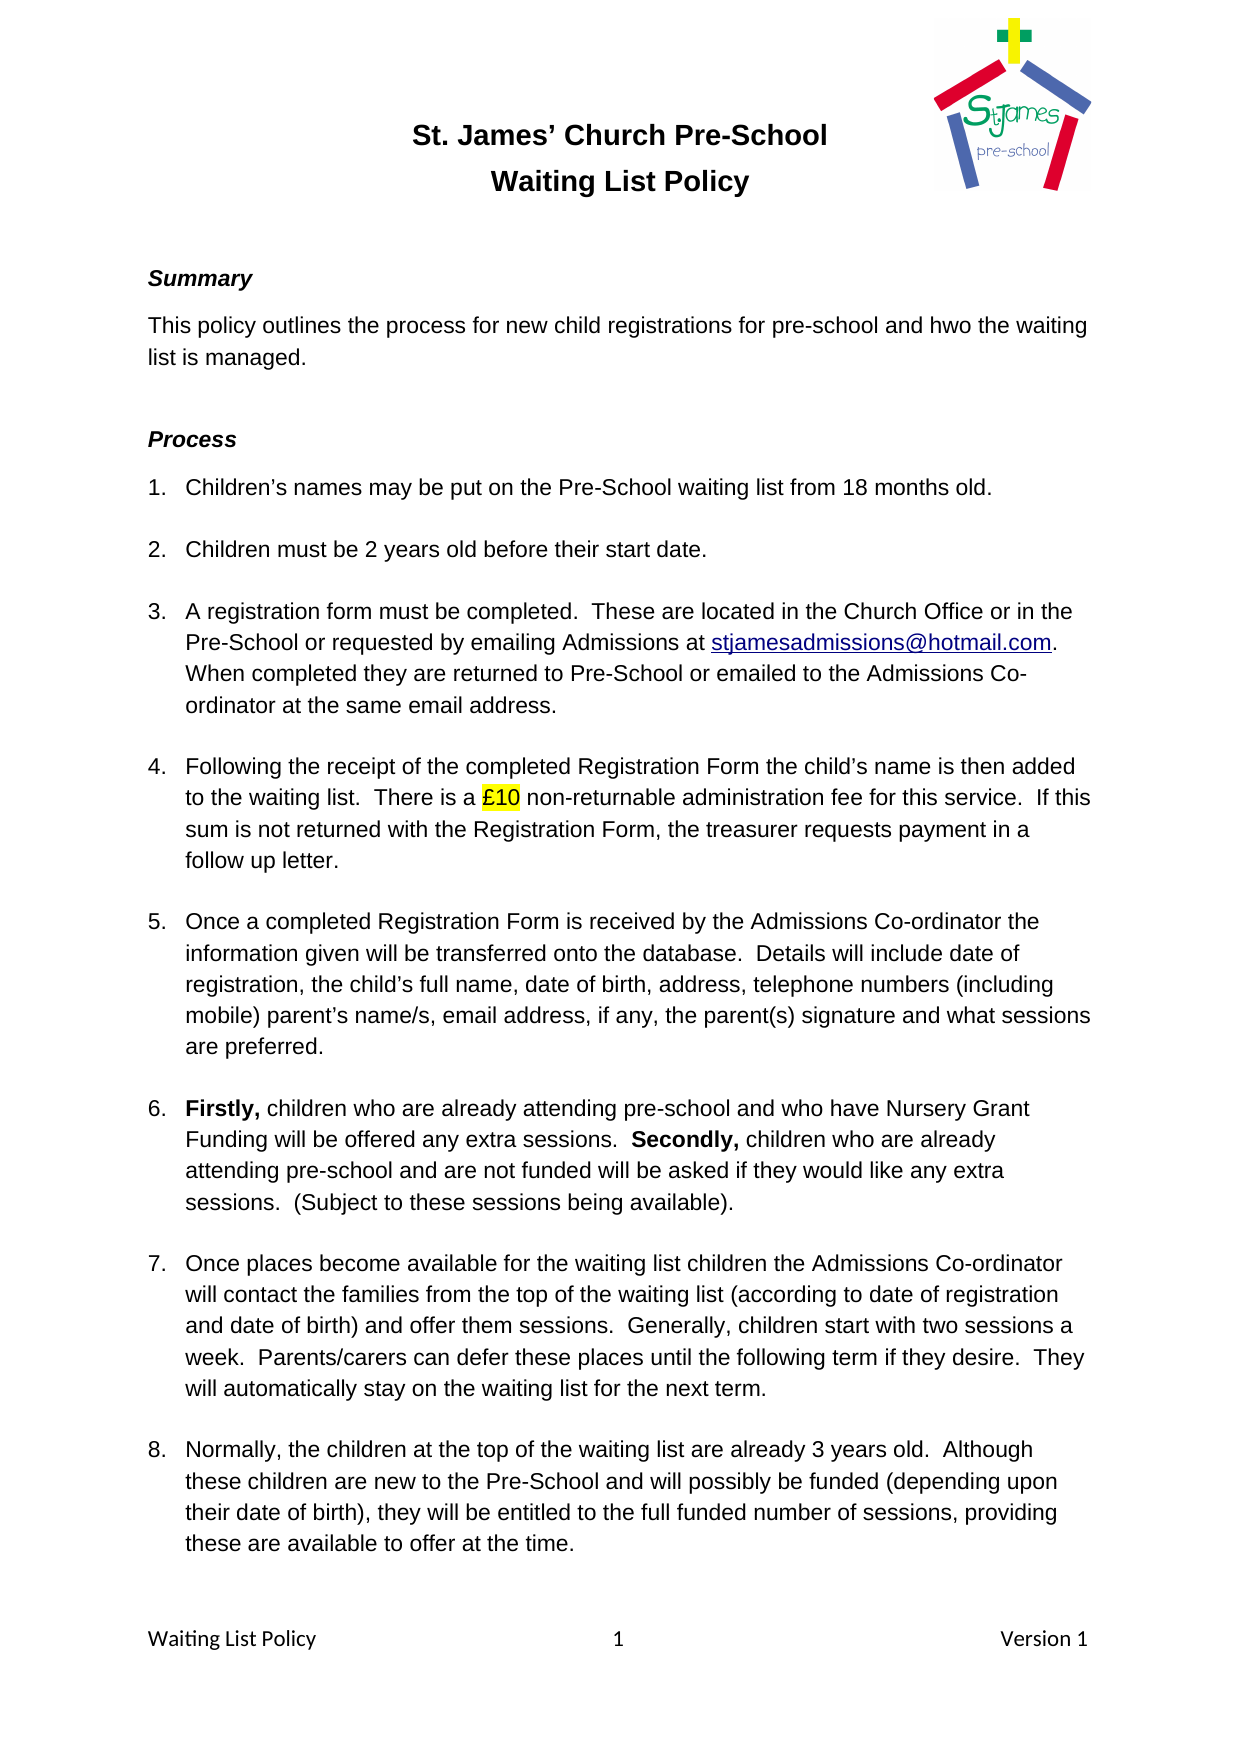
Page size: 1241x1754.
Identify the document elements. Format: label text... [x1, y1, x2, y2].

text St. James’ Church Pre-School [148, 118, 933, 152]
text Process [148, 426, 1092, 453]
list Following the receipt of the completed Registration Form the child’s name is then added to the waiting list. There is a £10 non-returnable administration fee for this service. If this sum is not returned with the Registration Form, the treasurer requests payment in a follow up letter. [148, 748, 1092, 873]
text Summary [148, 265, 1092, 291]
list Firstly, children who are already attending pre-school and who have Nursery Grant Funding will be offered any extra sessions. Secondly, children who are already attending pre-school and are not funded will be asked if they would like any extra sessions. (Subject to these sessions being available). [148, 1090, 1092, 1215]
list A registration form must be completed. These are located in the Church Office or in the Pre-School or requested by emailing Admissions at stjamesadmissions@hotmail.com. When completed they are returned to Pre-School or emailed to the Admissions Co-ordinator at the same email address. [148, 593, 1092, 718]
picture [933, 18, 1092, 191]
list Children must be 2 years old before their start date. [148, 531, 1092, 563]
list Normally, the children at the top of the waiting list are already 3 years old. Although these children are new to the Pre-School and will possibly be funded (depending upon their date of birth), they will be entitled to the full funded number of sessions, providing these are available to offer at the time. [148, 1431, 1092, 1556]
list Children’s names may be put on the Pre-School waiting list from 18 months old. [148, 469, 1092, 500]
list Once places become available for the waiting list children the Admissions Co-ordinator will contact the families from the top of the waiting list (according to date of registration and date of birth) and offer them sessions. Generally, children start with two sessions a week. Parents/carers can defer these places until the following term if they desire. They will automatically stay on the waiting list for the next term. [148, 1245, 1092, 1401]
list Once a completed Registration Form is received by the Admissions Co-ordinator the information given will be transferred onto the database. Details will include date of registration, the child’s full name, date of birth, address, telephone numbers (including mobile) parent’s name/s, email address, if any, the parent(s) signature and what sessions are preferred. [148, 903, 1092, 1059]
text Waiting List Policy [148, 164, 1092, 198]
text This policy outlines the process for new child registrations for pre-school and hwo the waiting list is managed. [148, 307, 1092, 370]
